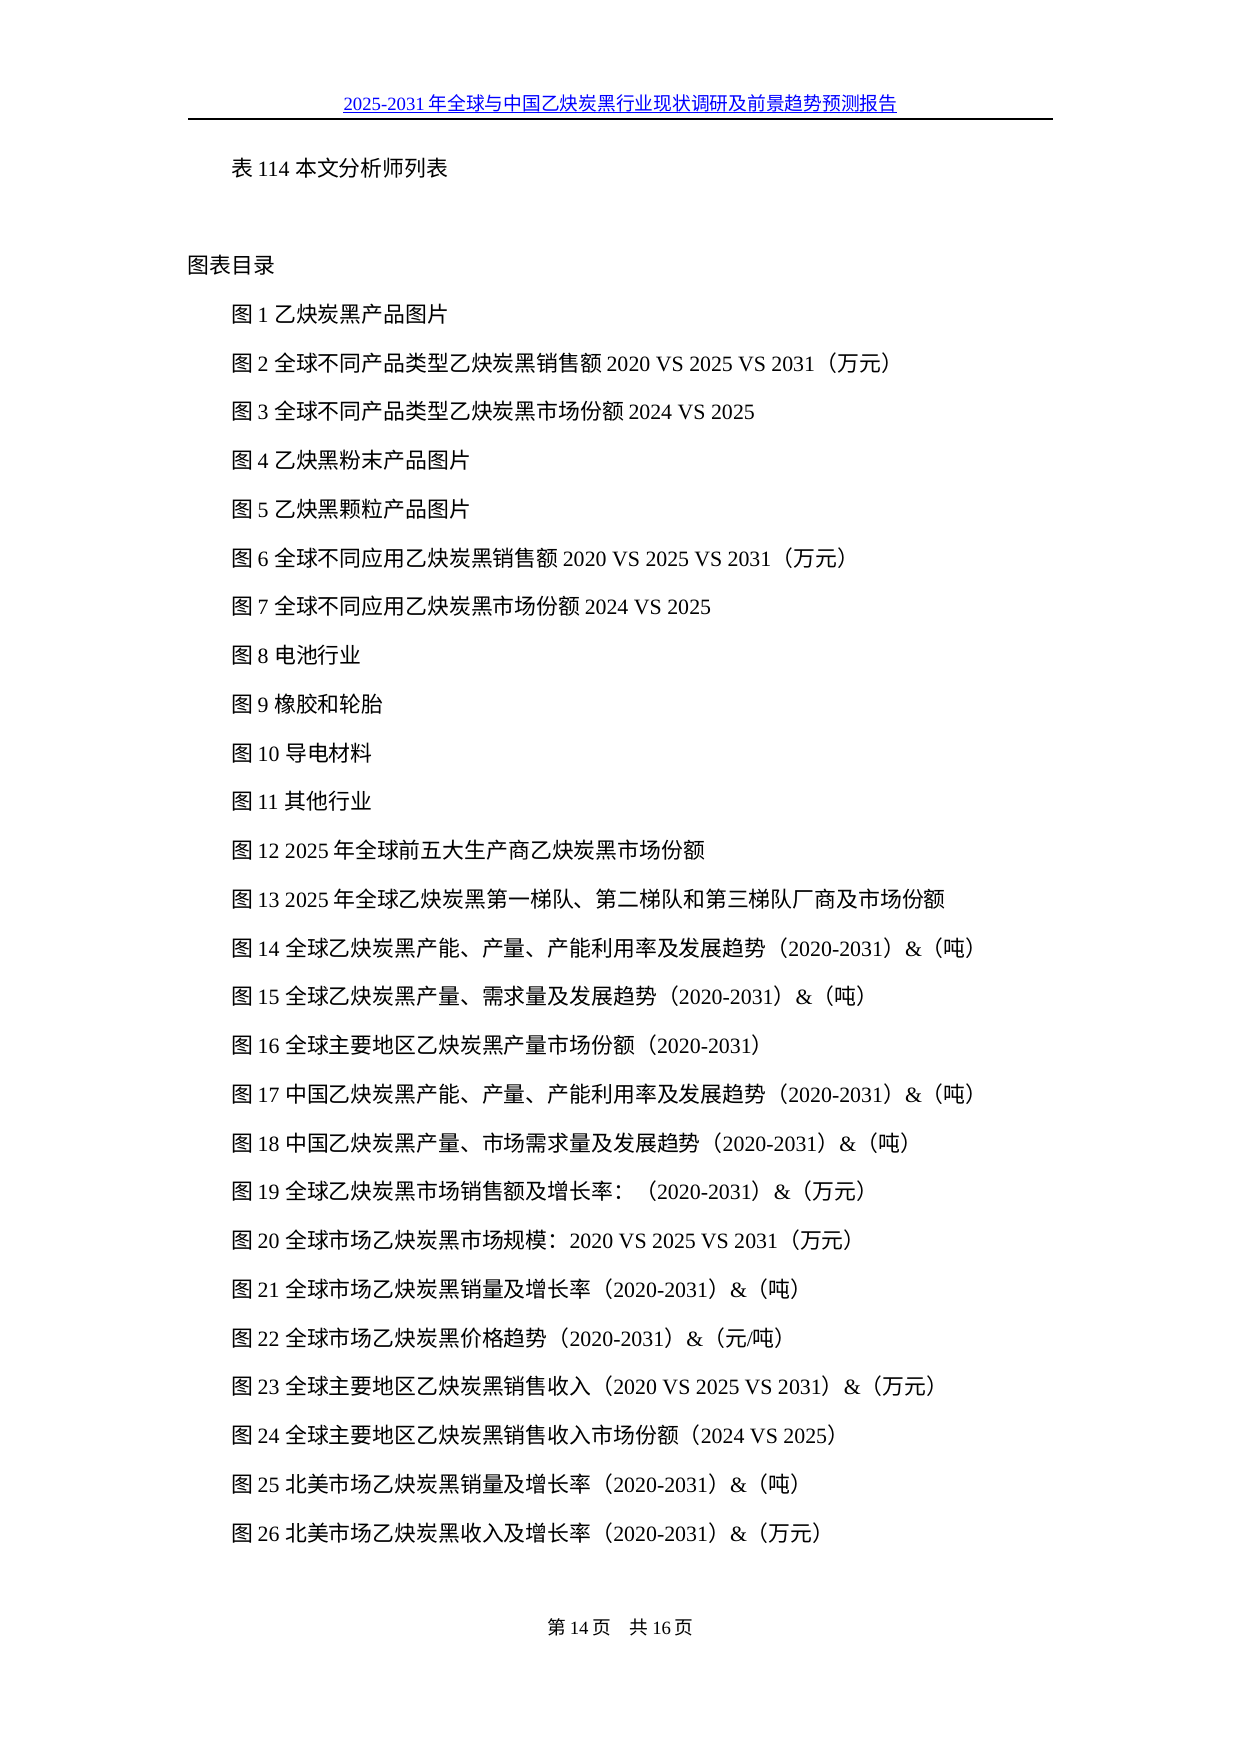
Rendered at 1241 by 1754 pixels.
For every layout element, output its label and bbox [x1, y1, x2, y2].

text [187, 150, 1053, 1548]
